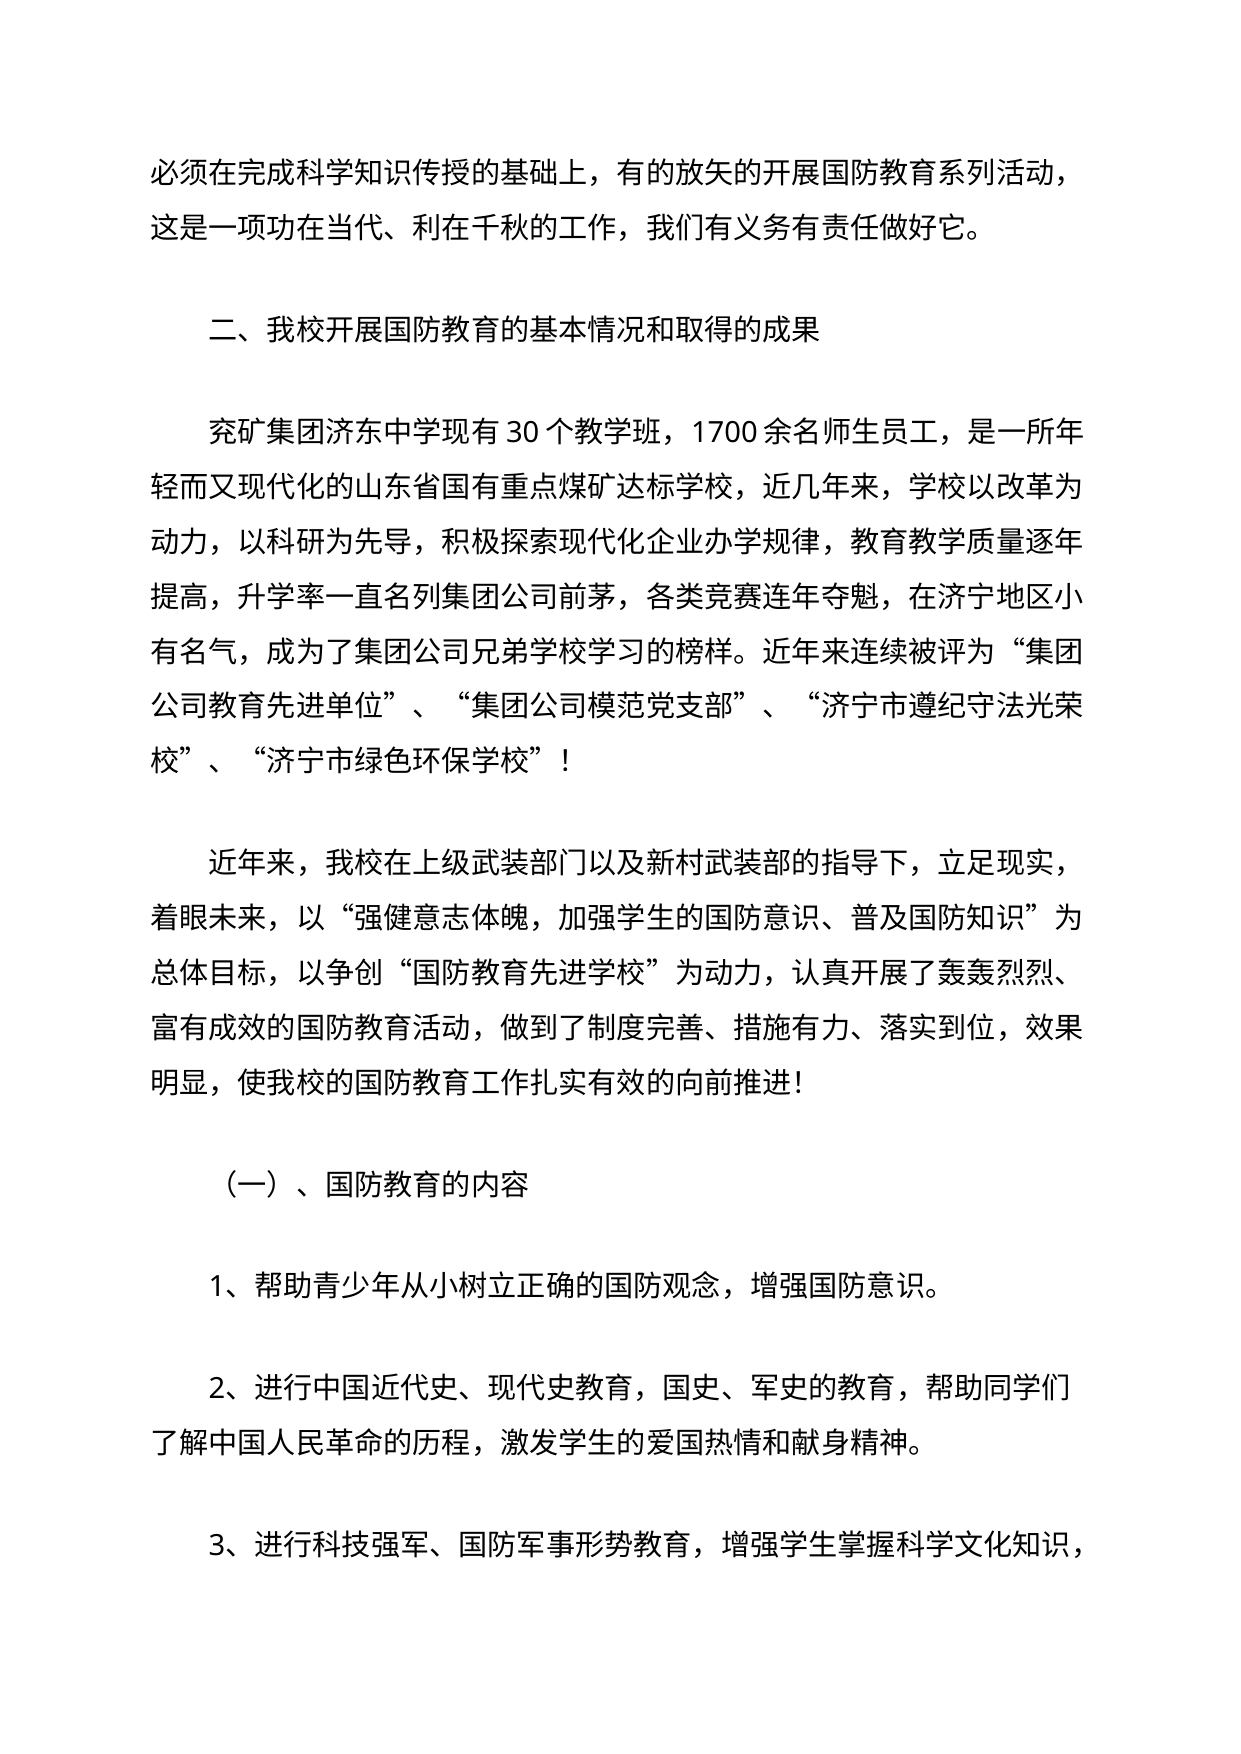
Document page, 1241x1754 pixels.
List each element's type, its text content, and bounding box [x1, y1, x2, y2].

text 二、我校开展国防教育的基本情况和取得的成果 [150, 307, 1090, 349]
text 近年来，我校在上级武装部门以及新村武装部的指导下，立足现实，着眼未来，以“强健意志体魄，加强学生的国防意识、普及国防知识”为总体目标，以争创“国防教育先进学校”为动力，认真开展了轰轰烈烈、富有成效的国防教育活动，做到了制度完善、措施有力、落实到位，效果明显，使我校的国防教育工作扎实有效的向前推进！ [150, 840, 1090, 1102]
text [150, 1522, 1090, 1564]
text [150, 150, 1090, 247]
text （一）、国防教育的内容 [150, 1161, 1090, 1203]
text 1、帮助青少年从小树立正确的国防观念，增强国防意识。 [150, 1263, 1090, 1305]
text 兖矿集团济东中学现有30个教学班，1700余名师生员工，是一所年轻而又现代化的山东省国有重点煤矿达标学校，近几年来，学校以改革为动力，以科研为先导，积极探索现代化企业办学规律，教育教学质量逐年提高，升学率一直名列集团公司前茅，各类竞赛连年夺魁，在济宁地区小有名气，成为了集团公司兄弟学校学习的榜样。近年来连续被评为“集团公司教育先进单位”、“集团公司模范党支部”、“济宁市遵纪守法光荣校”、“济宁市绿色环保学校”！ [150, 408, 1090, 780]
text 2、进行中国近代史、现代史教育，国史、军史的教育，帮助同学们了解中国人民革命的历程，激发学生的爱国热情和献身精神。 [150, 1365, 1090, 1462]
